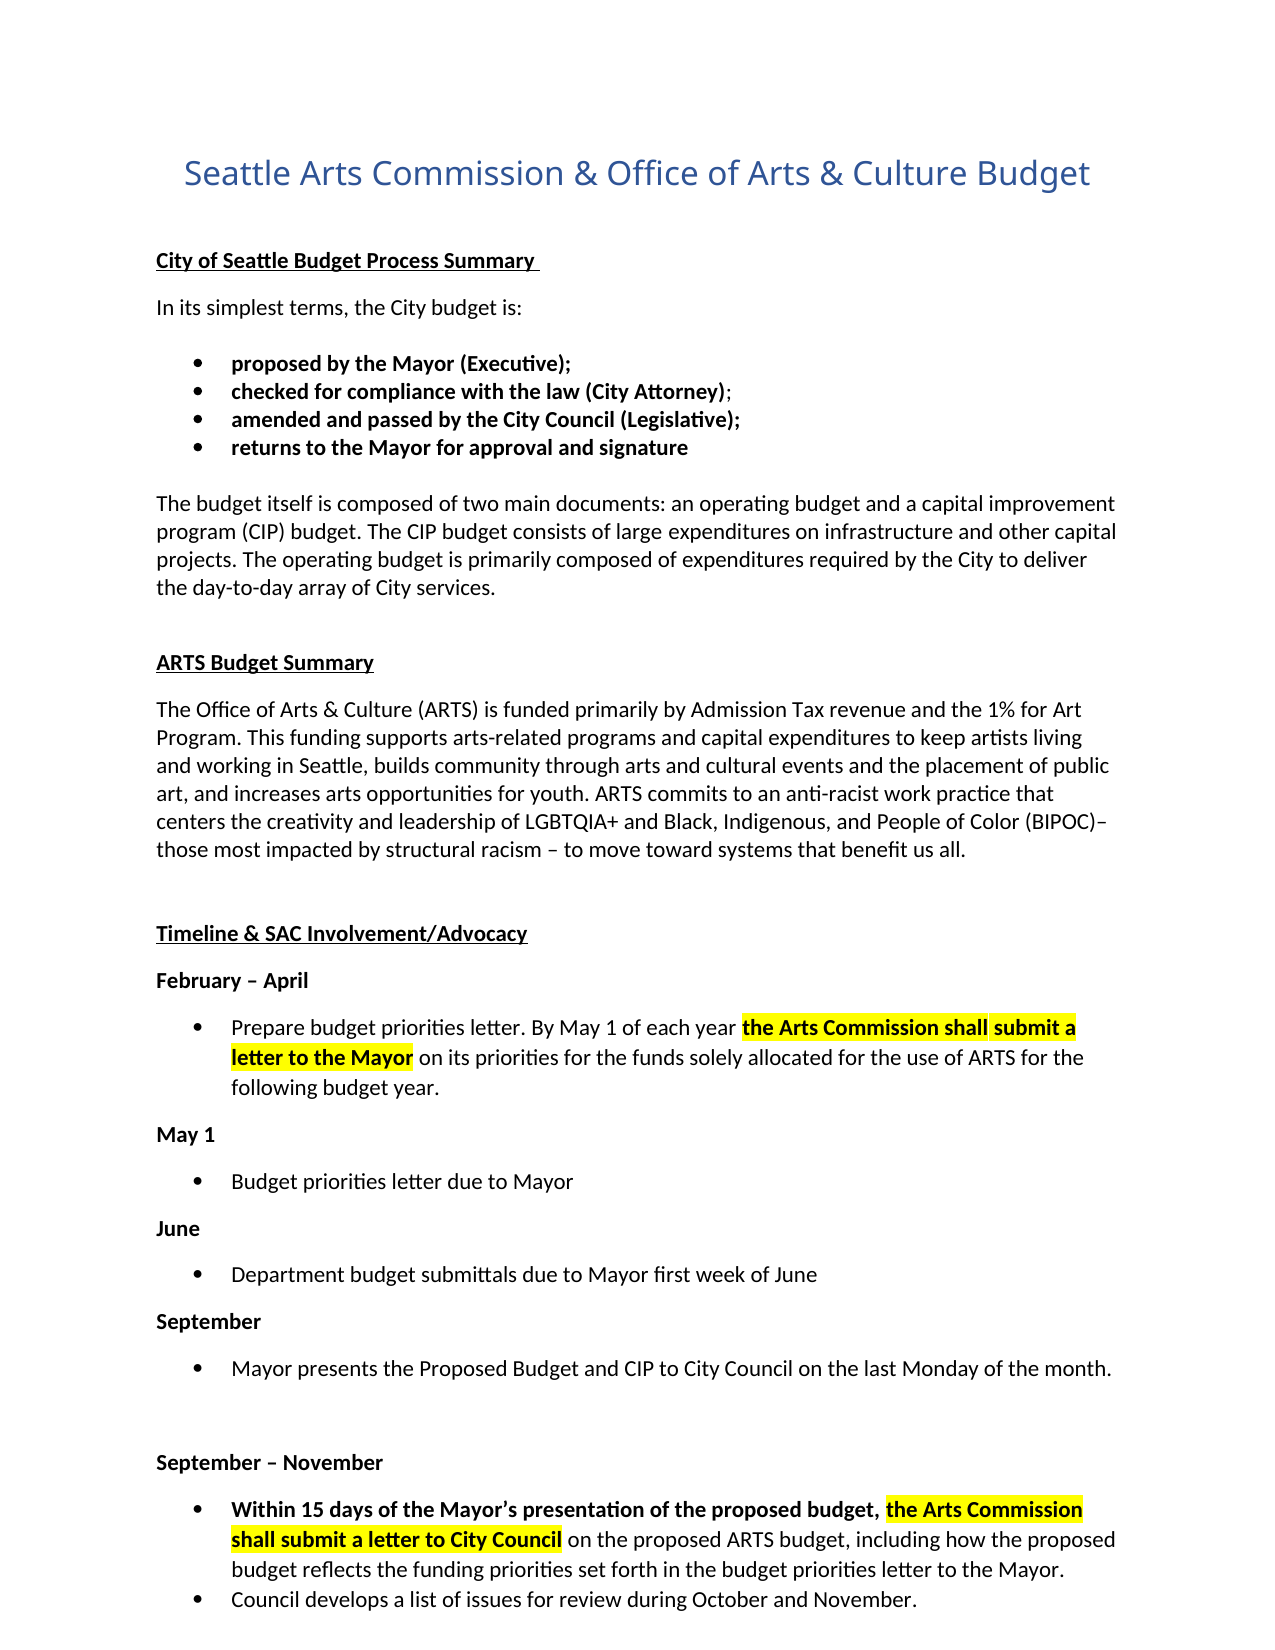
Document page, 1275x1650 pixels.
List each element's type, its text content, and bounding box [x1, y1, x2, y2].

subtitle Seattle Arts Commission & Office of Arts & Culture Budget [156, 150, 1119, 195]
list returns to the Mayor for approval and signature [194, 433, 1119, 461]
text June [156, 1214, 1119, 1242]
text May 1 [156, 1120, 1119, 1148]
text ARTS Budget Summary [156, 648, 1119, 676]
list Within 15 days of the Mayor’s presentation of the proposed budget, the Arts Commission shall submit a letter to City Council on the proposed ARTS budget, including how the proposed budget reflects the funding priorities set forth in the budget priorities letter to the Mayor. [194, 1495, 1119, 1583]
text Timeline & SAC Involvement/Advocacy [156, 919, 1119, 947]
list checked for compliance with the law (City Attorney); [194, 377, 1119, 405]
list Mayor presents the Proposed Budget and CIP to City Council on the last Monday of the month. [194, 1354, 1119, 1382]
list Council develops a list of issues for review during October and November. [194, 1586, 1119, 1613]
list Prepare budget priorities letter. By May 1 of each year the Arts Commission shall submit a letter to the Mayor on its priorities for the funds solely allocated for the use of ARTS for the following budget year. [194, 1013, 1119, 1101]
text September – November [156, 1448, 1119, 1476]
text City of Seattle Budget Process Summary [156, 246, 1119, 274]
list proposed by the Mayor (Executive); [194, 349, 1119, 377]
list Budget priorities letter due to Mayor [194, 1167, 1119, 1195]
text September [156, 1307, 1119, 1335]
text The Office of Arts & Culture (ARTS) is funded primarily by Admission Tax revenue and the 1% for Art Program. This funding supports arts-related programs and capital expenditures to keep artists living and working in Seattle, builds community through arts and cultural events and the placement of public art, and increases arts opportunities for youth. ARTS commits to an anti-racist work practice that centers the creativity and leadership of LGBTQIA+ and Black, Indigenous, and People of Color (BIPOC)– those most impacted by structural racism – to move toward systems that benefit us all. [156, 695, 1119, 863]
list amended and passed by the City Council (Legislative); [194, 405, 1119, 433]
list Department budget submittals due to Mayor first week of June [194, 1261, 1119, 1288]
text February – April [156, 966, 1119, 994]
text In its simplest terms, the City budget is: [156, 293, 1119, 321]
text The budget itself is composed of two main documents: an operating budget and a capital improvement program (CIP) budget. The CIP budget consists of large expenditures on infrastructure and other capital projects. The operating budget is primarily composed of expenditures required by the City to deliver the day-to-day array of City services. [156, 489, 1119, 601]
